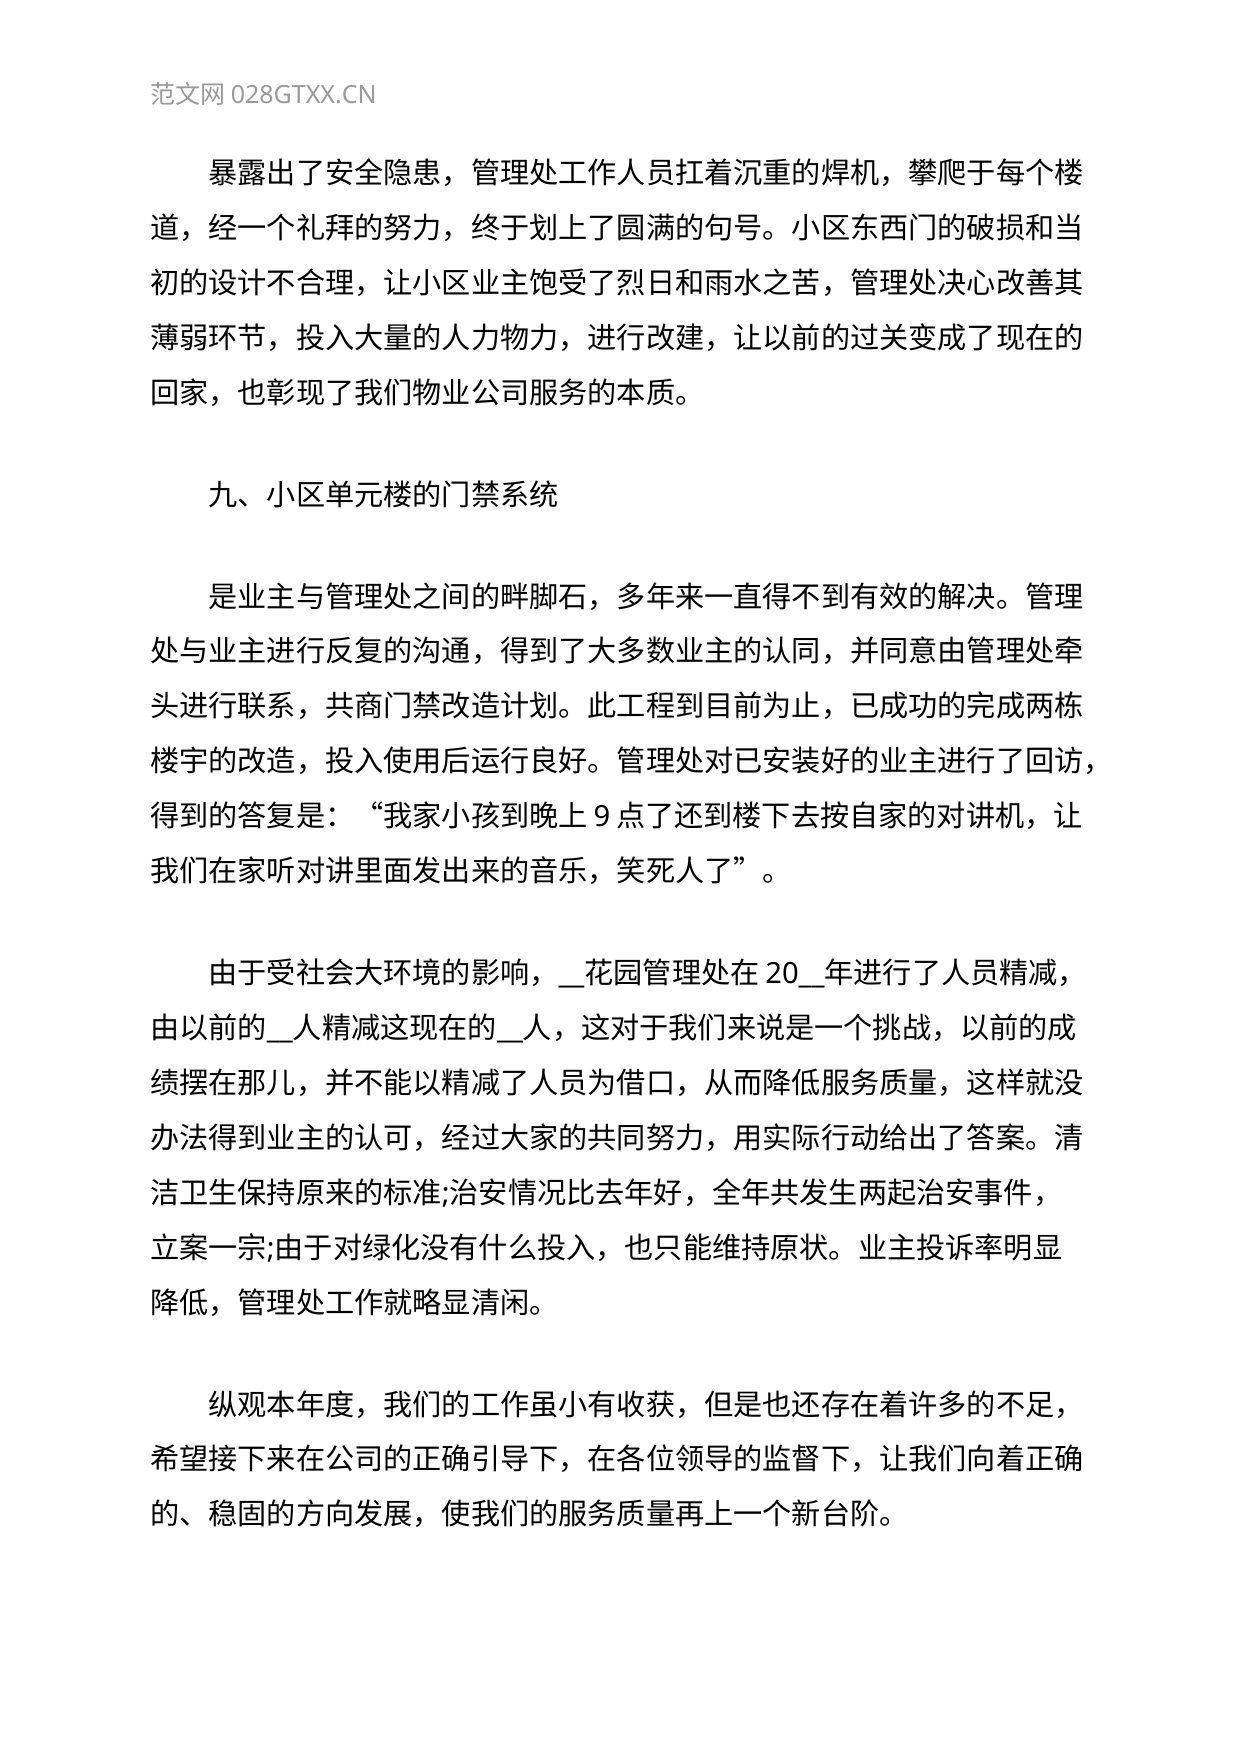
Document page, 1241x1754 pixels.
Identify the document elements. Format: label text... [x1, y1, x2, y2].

text 是业主与管理处之间的畔脚石，多年来一直得不到有效的解决。管理处与业主进行反复的沟通，得到了大多数业主的认同，并同意由管理处牵头进行联系，共商门禁改造计划。此工程到目前为止，已成功的完成两栋楼宇的改造，投入使用后运行良好。管理处对已安装好的业主进行了回访，得到的答复是：“我家小孩到晚上9点了还到楼下去按自家的对讲机，让我们在家听对讲里面发出来的音乐，笑死人了”。 [150, 573, 1090, 890]
text 九、小区单元楼的门禁系统 [150, 471, 1090, 514]
text 由于受社会大环境的影响，__花园管理处在20__年进行了人员精减，由以前的__人精减这现在的__人，这对于我们来说是一个挑战，以前的成绩摆在那儿，并不能以精减了人员为借口，从而降低服务质量，这样就没办法得到业主的认可，经过大家的共同努力，用实际行动给出了答案。清洁卫生保持原来的标准;治安情况比去年好，全年共发生两起治安事件，立案一宗;由于对绿化没有什么投入，也只能维持原状。业主投诉率明显降低，管理处工作就略显清闲。 [150, 949, 1090, 1322]
text 纵观本年度，我们的工作虽小有收获，但是也还存在着许多的不足，希望接下来在公司的正确引导下，在各位领导的监督下，让我们向着正确的、稳固的方向发展，使我们的服务质量再上一个新台阶。 [150, 1381, 1090, 1533]
text 暴露出了安全隐患，管理处工作人员扛着沉重的焊机，攀爬于每个楼道，经一个礼拜的努力，终于划上了圆满的句号。小区东西门的破损和当初的设计不合理，让小区业主饱受了烈日和雨水之苦，管理处决心改善其薄弱环节，投入大量的人力物力，进行改建，让以前的过关变成了现在的回家，也彰现了我们物业公司服务的本质。 [150, 150, 1090, 412]
